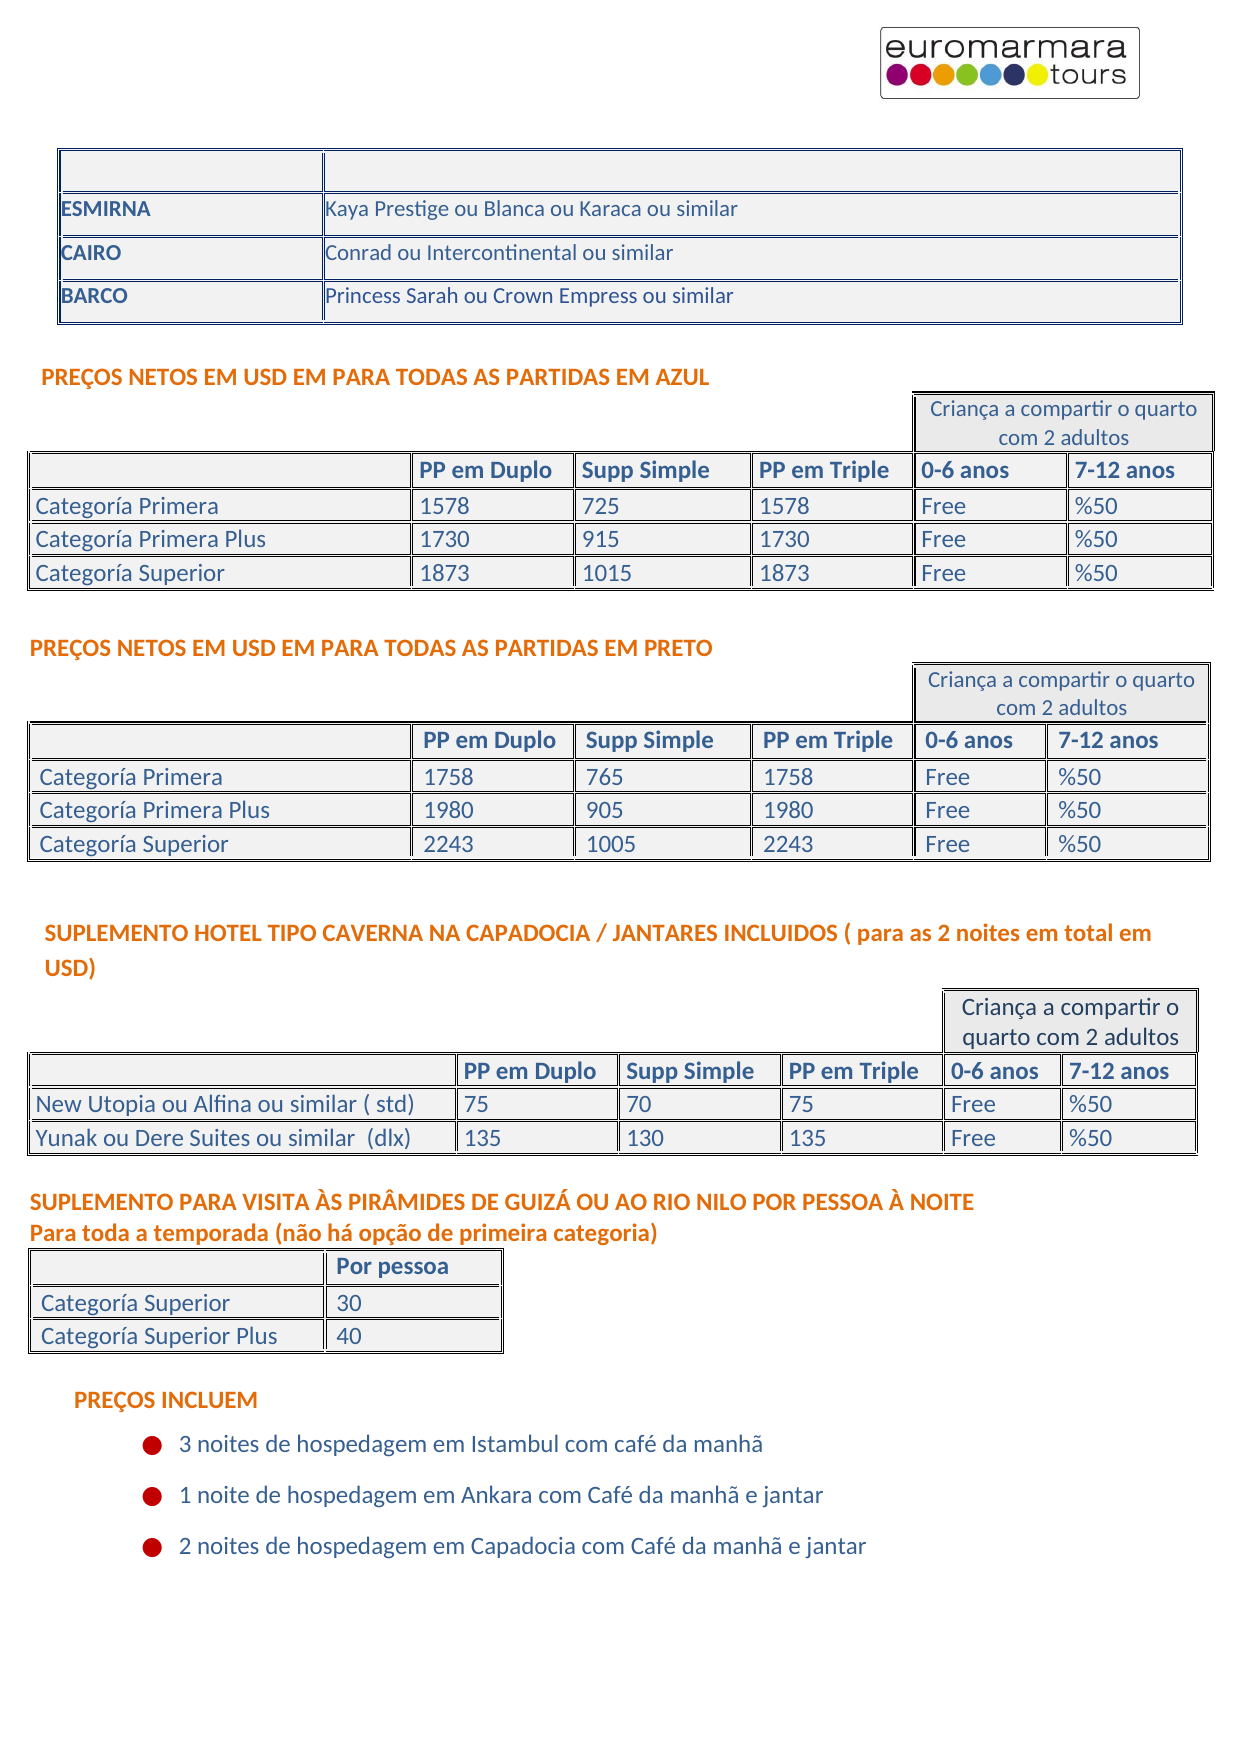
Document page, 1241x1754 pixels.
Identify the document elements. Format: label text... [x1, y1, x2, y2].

table_cell Categoría Superior [28, 825, 412, 858]
table_cell PP em Duplo [458, 1055, 617, 1085]
table_cell 0-6 anos [916, 725, 1045, 758]
table_cell 1730 [753, 524, 912, 554]
table_cell 40 [325, 1317, 502, 1351]
table_cell 1873 [752, 554, 914, 588]
table_cell %50 [1069, 524, 1211, 554]
table_cell 1873 [412, 557, 574, 588]
table_cell 1980 [413, 794, 573, 825]
table_cell 7-12 anos [1063, 1055, 1195, 1085]
table_cell Yunak ou Dere Suites ou similar (dlx) [28, 1119, 456, 1153]
table_cell Categoría Primera [30, 758, 410, 791]
table_cell 2243 [752, 825, 914, 858]
table_cell 2243 [412, 828, 574, 858]
table_cell 130 [619, 1122, 781, 1153]
table_cell Free [916, 761, 1045, 791]
table_cell 1758 [753, 761, 912, 791]
table_cell Conrad ou Intercontinental ou similar [323, 235, 1181, 278]
table_cell Categoría Superior [28, 554, 412, 588]
table_cell [30, 452, 410, 487]
table_cell 905 [576, 794, 750, 825]
table_cell PAMUKKALE [61, 151, 323, 191]
table_cell Free [945, 1089, 1060, 1119]
table_cell PP em Triple [753, 454, 912, 487]
table_cell 1015 [574, 554, 752, 588]
table_cell Princess Sarah ou Crown Empress ou similar [323, 279, 1180, 322]
table_cell Supp Simple [576, 725, 750, 758]
table_cell %50 [1047, 791, 1209, 825]
table_cell 1578 [413, 490, 573, 520]
table_cell 75 [458, 1089, 617, 1119]
table_cell Categoría Superior [31, 1284, 323, 1317]
table_cell BARCO [61, 279, 323, 322]
text PREÇOS NETOS EM USD EM PARA TODAS AS PARTIDAS EM AZUL [29, 361, 1196, 391]
table_cell Supp Simple [620, 1055, 780, 1085]
table_cell [30, 1053, 455, 1085]
table_cell Categoría Primera [30, 487, 410, 520]
text Para toda a temporada (não há opção de primeira categoria) [29, 1217, 1196, 1247]
table_cell 1980 [753, 794, 912, 825]
table_header [31, 1249, 325, 1283]
table_cell PP em Triple [783, 1055, 942, 1085]
table_cell PP em Triple [753, 725, 912, 758]
table_cell Kaya Prestige ou Blanca ou Karaca ou similar [323, 191, 1181, 235]
table_header Criança a compartir o quarto com 2 adultos [914, 665, 1208, 721]
table_cell %50 [1062, 1122, 1196, 1153]
table_cell 30 [327, 1284, 501, 1317]
table_cell Free [914, 825, 1047, 858]
list 2 noites de hospedagem em Capadocia com Café da manhã e jantar [141, 1517, 1181, 1569]
table_header Por pessoa [325, 1251, 501, 1283]
text SUPLEMENTO PARA VISITA ÀS PIRÂMIDES DE GUIZÁ OU AO RIO NILO POR PESSOA À NOITE [29, 1186, 1196, 1217]
list 1 noite de hospedagem em Ankara com Café da manhã e jantar [141, 1466, 1181, 1517]
table_cell Categoría Superior Plus [30, 1317, 325, 1351]
table_cell 70 [620, 1089, 780, 1119]
table_cell 135 [781, 1122, 943, 1153]
table_cell 915 [576, 524, 750, 554]
table_cell 0-6 anos [945, 1055, 1060, 1085]
table_cell %50 [1069, 490, 1211, 520]
table_cell PP em Duplo [413, 725, 573, 758]
table_cell 725 [576, 490, 750, 520]
table_cell %50 [1067, 557, 1212, 588]
table_cell Categoría Primera Plus [28, 520, 412, 554]
table_cell 1578 [753, 490, 912, 520]
table_cell 1758 [413, 761, 573, 791]
table_cell 0-6 anos [916, 454, 1066, 487]
table_cell 1730 [413, 524, 573, 554]
table_cell %50 [1063, 1089, 1195, 1119]
table_cell Free [916, 794, 1045, 825]
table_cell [323, 151, 1180, 191]
table_cell 7-12 anos [1048, 721, 1208, 758]
table_cell 75 [783, 1089, 942, 1119]
table_cell [28, 721, 410, 758]
picture [879, 14, 1141, 113]
table_cell Free [916, 490, 1066, 520]
table_cell Categoría Primera Plus [28, 791, 412, 825]
table_header Criança a compartir o quarto com 2 adultos [944, 991, 1196, 1052]
table_cell PP em Duplo [413, 454, 573, 487]
text PREÇOS NETOS EM USD EM PARA TODAS AS PARTIDAS EM PRETO [29, 632, 1196, 662]
table_cell Free [944, 1119, 1062, 1153]
list 3 noites de hospedagem em Istambul com café da manhã [141, 1415, 1181, 1466]
table_cell %50 [1047, 825, 1209, 858]
table_cell 135 [456, 1119, 619, 1153]
text PREÇOS INCLUEM [74, 1384, 1181, 1415]
table_cell 1005 [574, 825, 752, 858]
table_cell 7-12 anos [1069, 454, 1211, 487]
table_cell Free [914, 557, 1067, 588]
table_cell Supp Simple [576, 454, 750, 487]
table_cell Free [916, 524, 1066, 554]
table_header Criança a compartir o quarto com 2 adultos [914, 395, 1212, 451]
table_cell New Utopia ou Alfina ou similar ( std) [28, 1085, 456, 1119]
text SUPLEMENTO HOTEL TIPO CAVERNA NA CAPADOCIA / JANTARES INCLUIDOS ( para as 2 noites em total em USD) [44, 918, 1196, 983]
table_cell 765 [576, 761, 750, 791]
table_cell %50 [1048, 758, 1208, 791]
table_cell CAIRO [59, 235, 323, 278]
table_cell ESMIRNA [59, 191, 323, 235]
